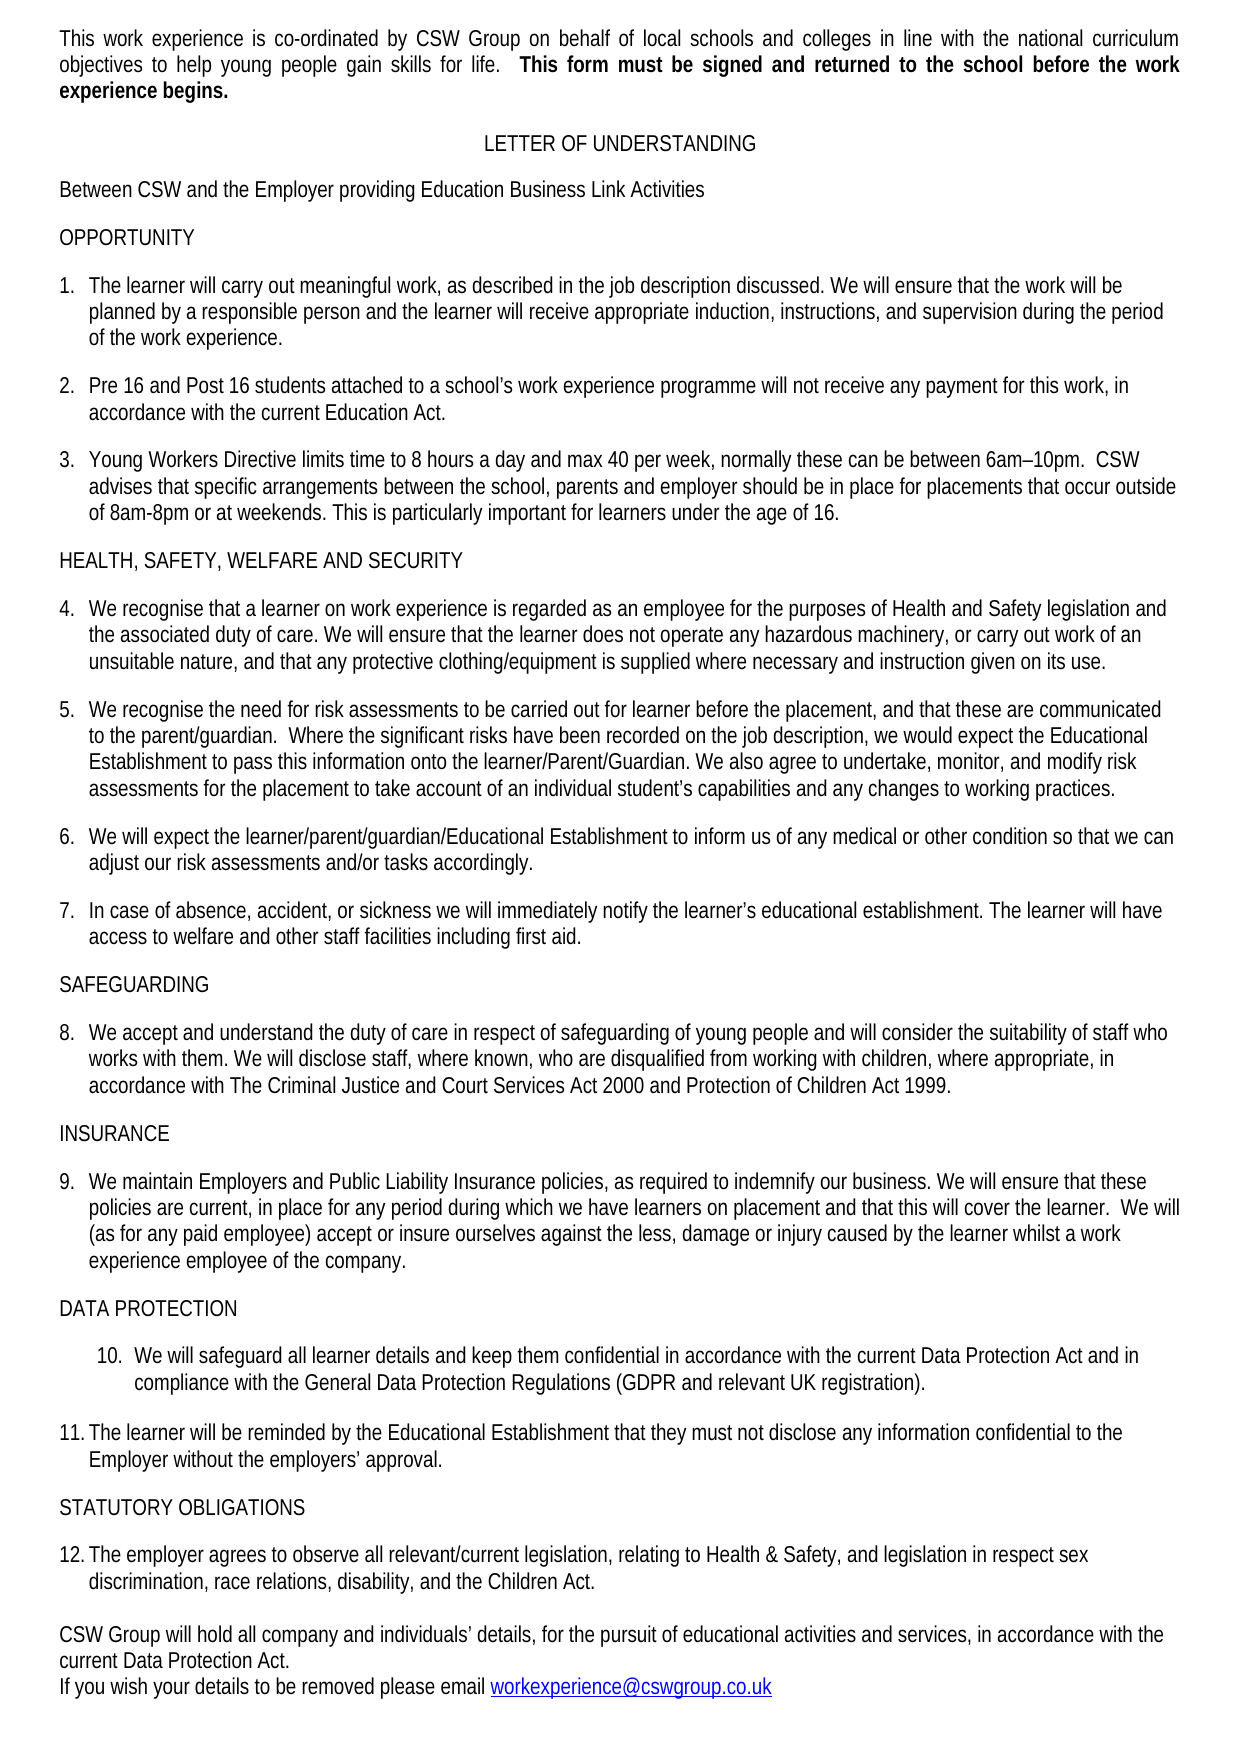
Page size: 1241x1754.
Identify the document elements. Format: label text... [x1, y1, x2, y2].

text HEALTH, SAFETY, WELFARE AND SECURITY [59, 547, 1181, 573]
list Pre 16 and Post 16 students attached to a school’s work experience programme will not receive any payment for this work, in accordance with the current Education Act. [59, 372, 1181, 425]
list We recognise the need for risk assessments to be carried out for learner before the placement, and that these are communicated to the parent/guardian. Where the significant risks have been recorded on the job description, we would expect the Educational Establishment to pass this information onto the learner/Parent/Guardian. We also agree to undertake, monitor, and modify risk assessments for the placement to take account of an individual student’s capabilities and any changes to working practices. [59, 696, 1181, 801]
text Between CSW and the Employer providing Education Business Link Activities [59, 176, 1181, 202]
list Young Workers Directive limits time to 8 hours a day and max 40 per week, normally these can be between 6am–10pm. CSW advises that specific arrangements between the school, parents and employer should be in place for placements that occur outside of 8am-8pm or at weekends. This is particularly important for learners under the age of 16. [59, 446, 1181, 526]
list The employer agrees to observe all relevant/current legislation, relating to Health & Safety, and legislation in respect sex discrimination, race relations, disability, and the Children Act. [59, 1541, 1181, 1594]
text CSW Group will hold all company and individuals’ details, for the pursuit of educational activities and services, in accordance with the current Data Protection Act. [59, 1621, 1181, 1673]
list The learner will be reminded by the Educational Establishment that they must not disclose any information confidential to the Employer without the employers’ approval. [59, 1419, 1181, 1472]
text This work experience is co-ordinated by CSW Group on behalf of local schools and colleges in line with the national curriculum objectives to help young people gain skills for life. This form must be signed and returned to the school before the work experience begins. [59, 25, 1181, 104]
text LETTER OF UNDERSTANDING [59, 130, 1181, 157]
text INSURANCE [59, 1120, 1181, 1146]
list We will expect the learner/parent/guardian/Educational Establishment to inform us of any medical or other condition so that we can adjust our risk assessments and/or tasks accordingly. [59, 823, 1181, 875]
text If you wish your details to be removed please email workexperience@cswgroup.co.uk [59, 1673, 1181, 1699]
list We maintain Employers and Public Liability Insurance policies, as required to indemnify our business. We will ensure that these policies are current, in place for any period during which we have learners on placement and that this will cover the learner. We will (as for any paid employee) accept or insure ourselves against the less, damage or injury caused by the learner whilst a work experience employee of the company. [59, 1168, 1181, 1273]
text STATUTORY OBLIGATIONS [59, 1493, 1181, 1520]
text DATA PROTECTION [59, 1294, 1181, 1321]
list We accept and understand the duty of care in respect of safeguarding of young people and will consider the suitability of staff who works with them. We will disclose staff, where known, who are disqualified from working with children, where appropriate, in accordance with The Criminal Justice and Court Services Act 2000 and Protection of Children Act 1999. [59, 1019, 1181, 1098]
text OPPORTUNITY [59, 224, 1181, 250]
list We recognise that a learner on work experience is regarded as an employee for the purposes of Health and Safety legislation and the associated duty of care. We will ensure that the learner does not operate any hazardous machinery, or carry out work of an unsuitable nature, and that any protective clothing/equipment is supplied where necessary and instruction given on its use. [59, 595, 1181, 674]
list In case of absence, accident, or sickness we will immediately notify the learner’s educational establishment. The learner will have access to welfare and other staff facilities including first aid. [59, 897, 1181, 949]
text SAFEGUARDING [59, 971, 1181, 997]
list The learner will carry out meaningful work, as described in the job description discussed. We will ensure that the work will be planned by a responsible person and the learner will receive appropriate induction, instructions, and supervision during the period of the work experience. [59, 272, 1181, 351]
list We will safeguard all learner details and keep them confidential in accordance with the current Data Protection Act and in compliance with the General Data Protection Regulations (GDPR and relevant UK registration). [97, 1342, 1181, 1419]
